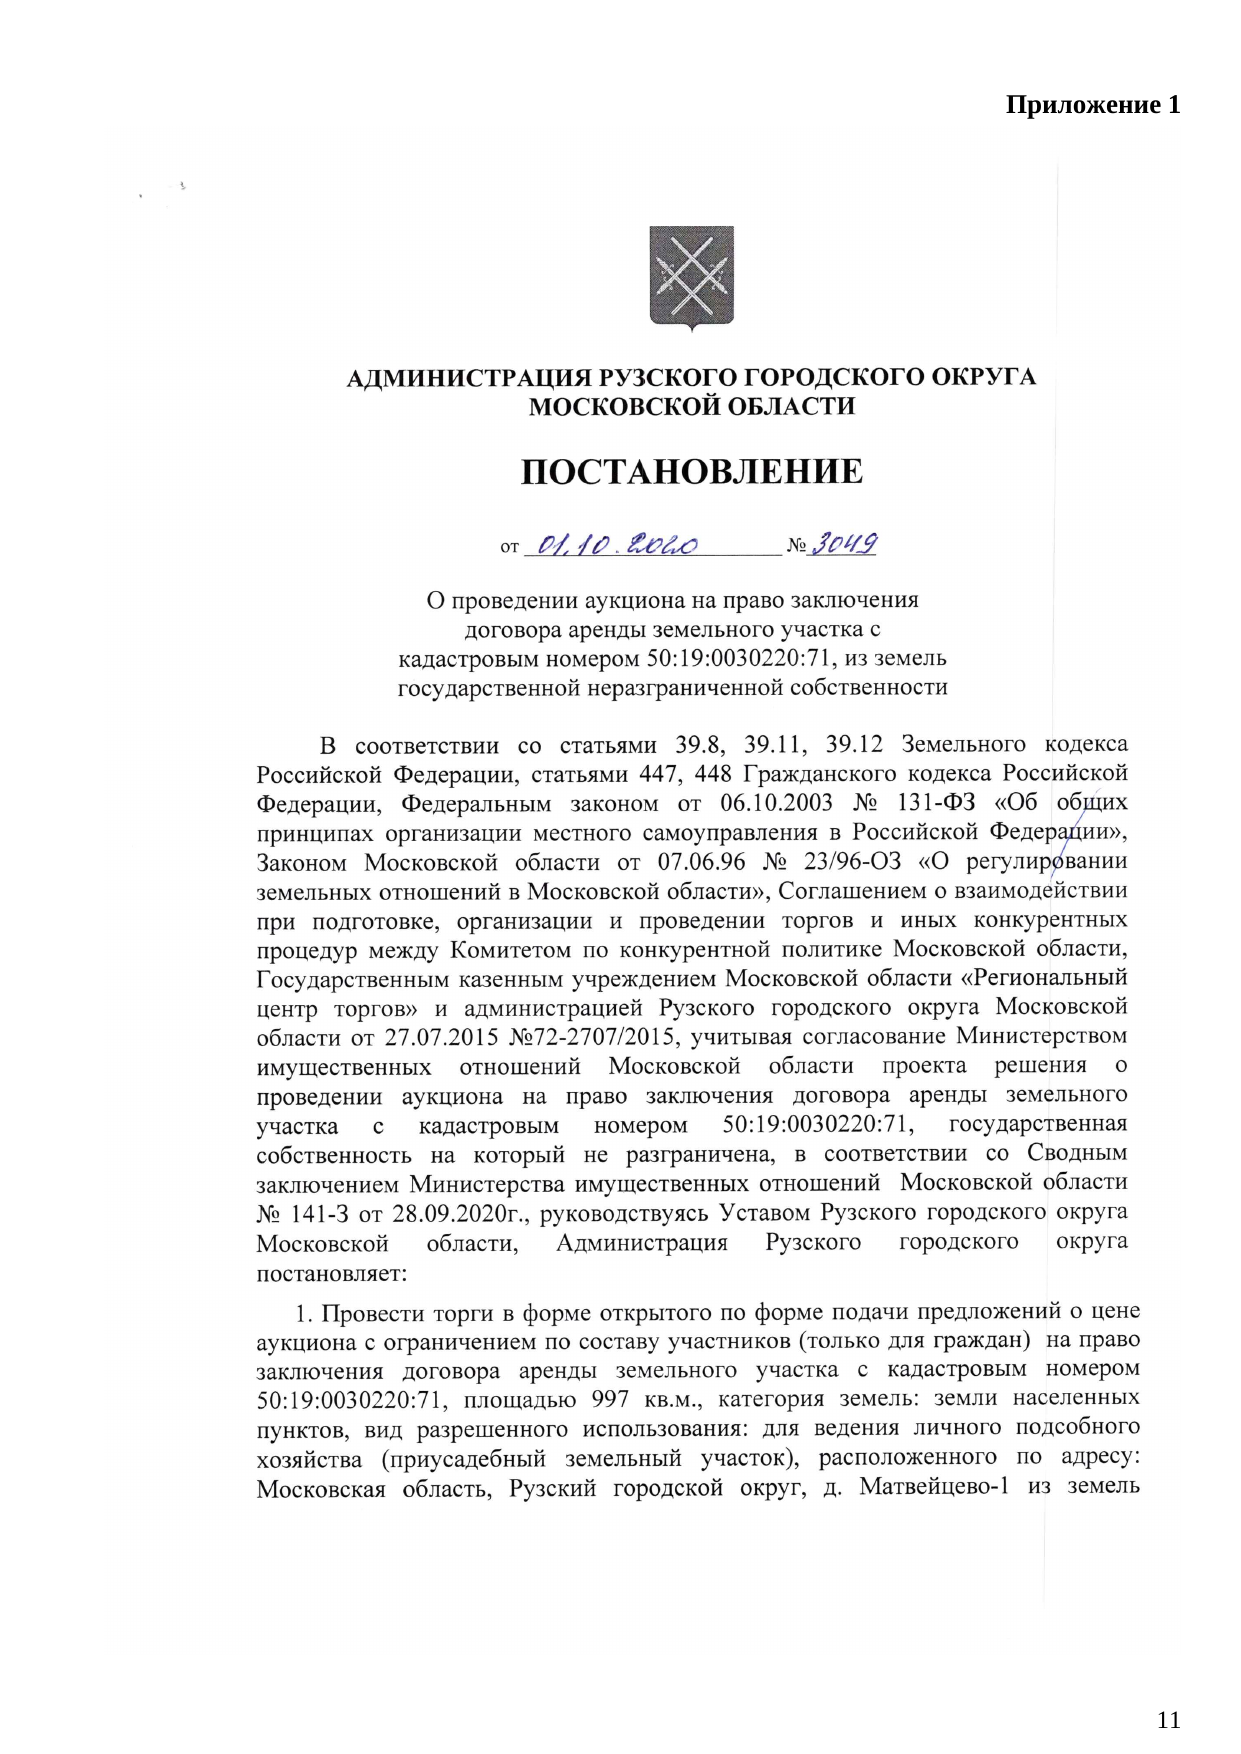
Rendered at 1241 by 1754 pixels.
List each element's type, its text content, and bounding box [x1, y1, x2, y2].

subtitle Приложение 1 [103, 89, 1181, 120]
picture [104, 126, 1181, 1655]
